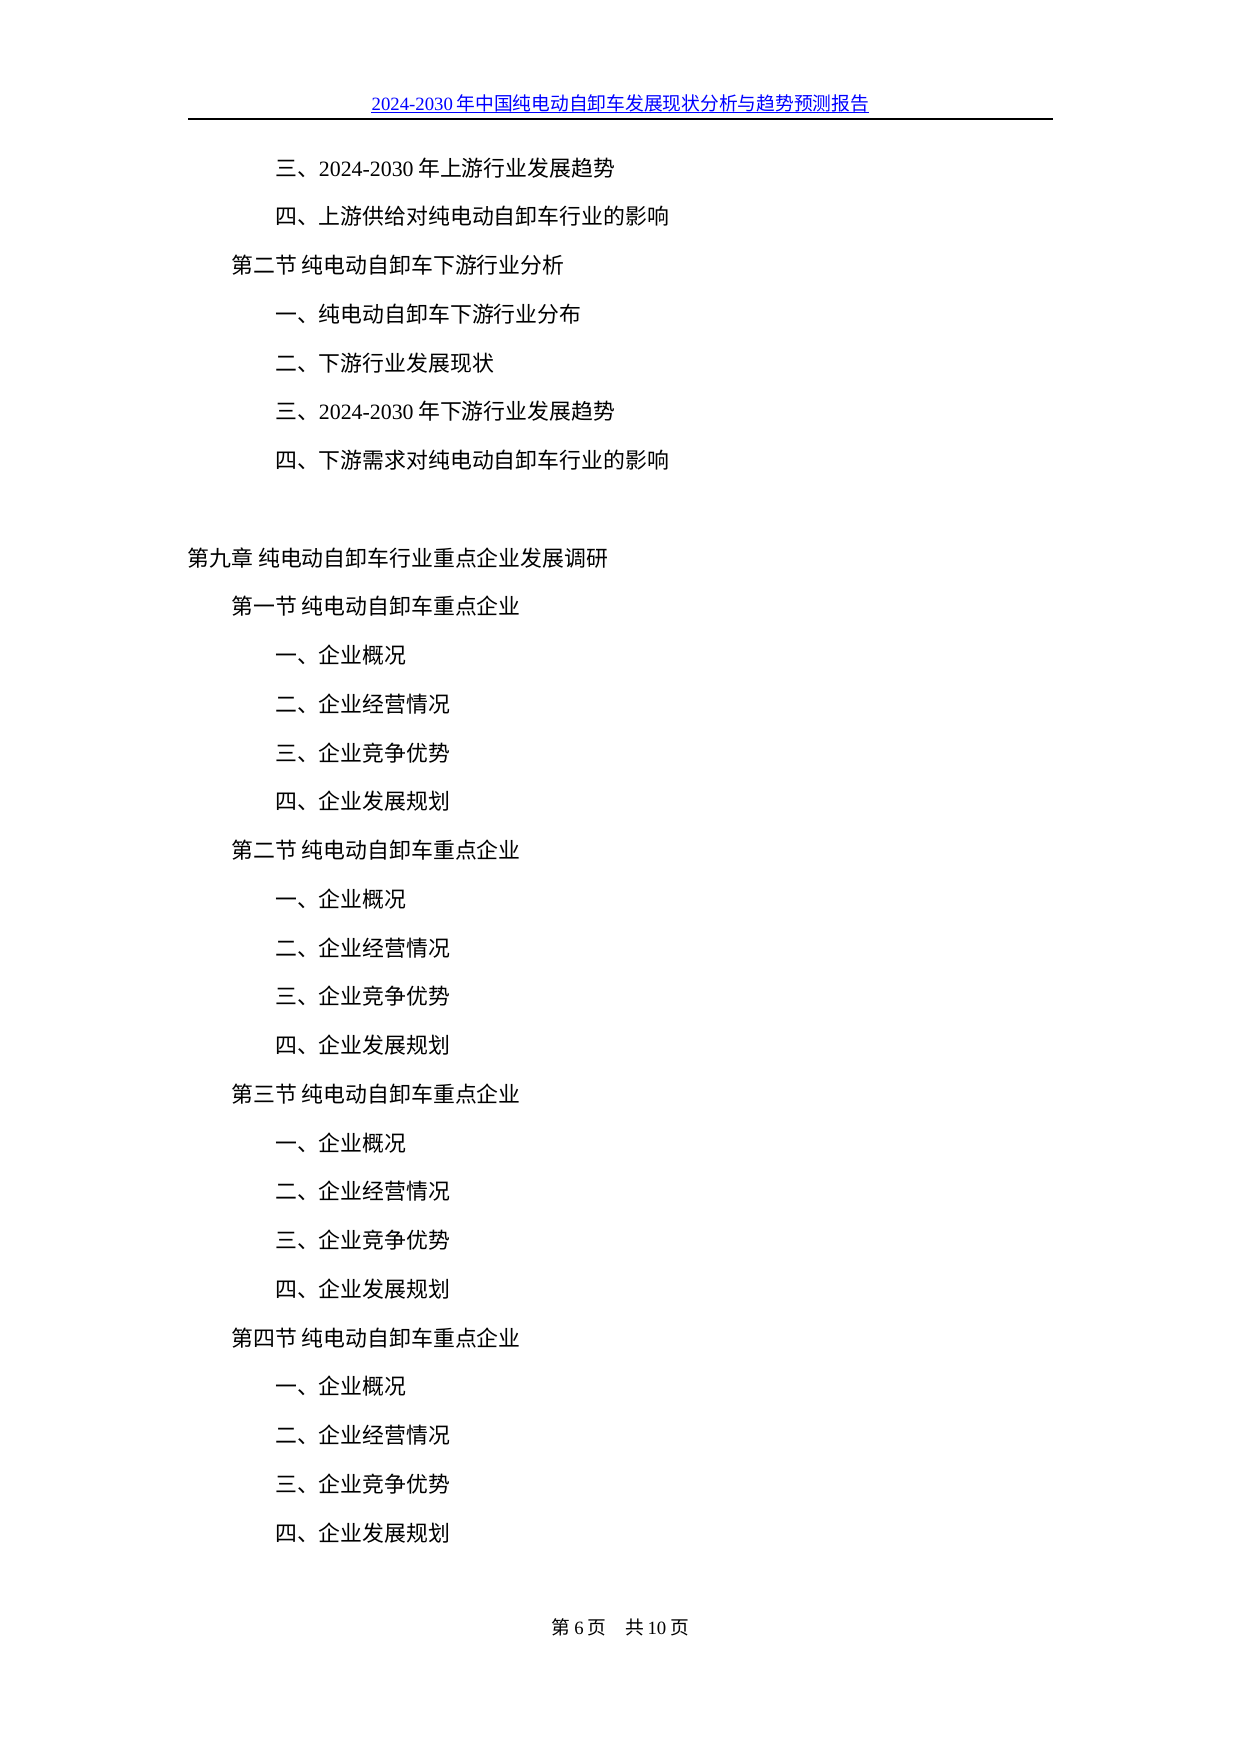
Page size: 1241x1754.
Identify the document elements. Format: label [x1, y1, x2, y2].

text [187, 150, 1053, 1548]
